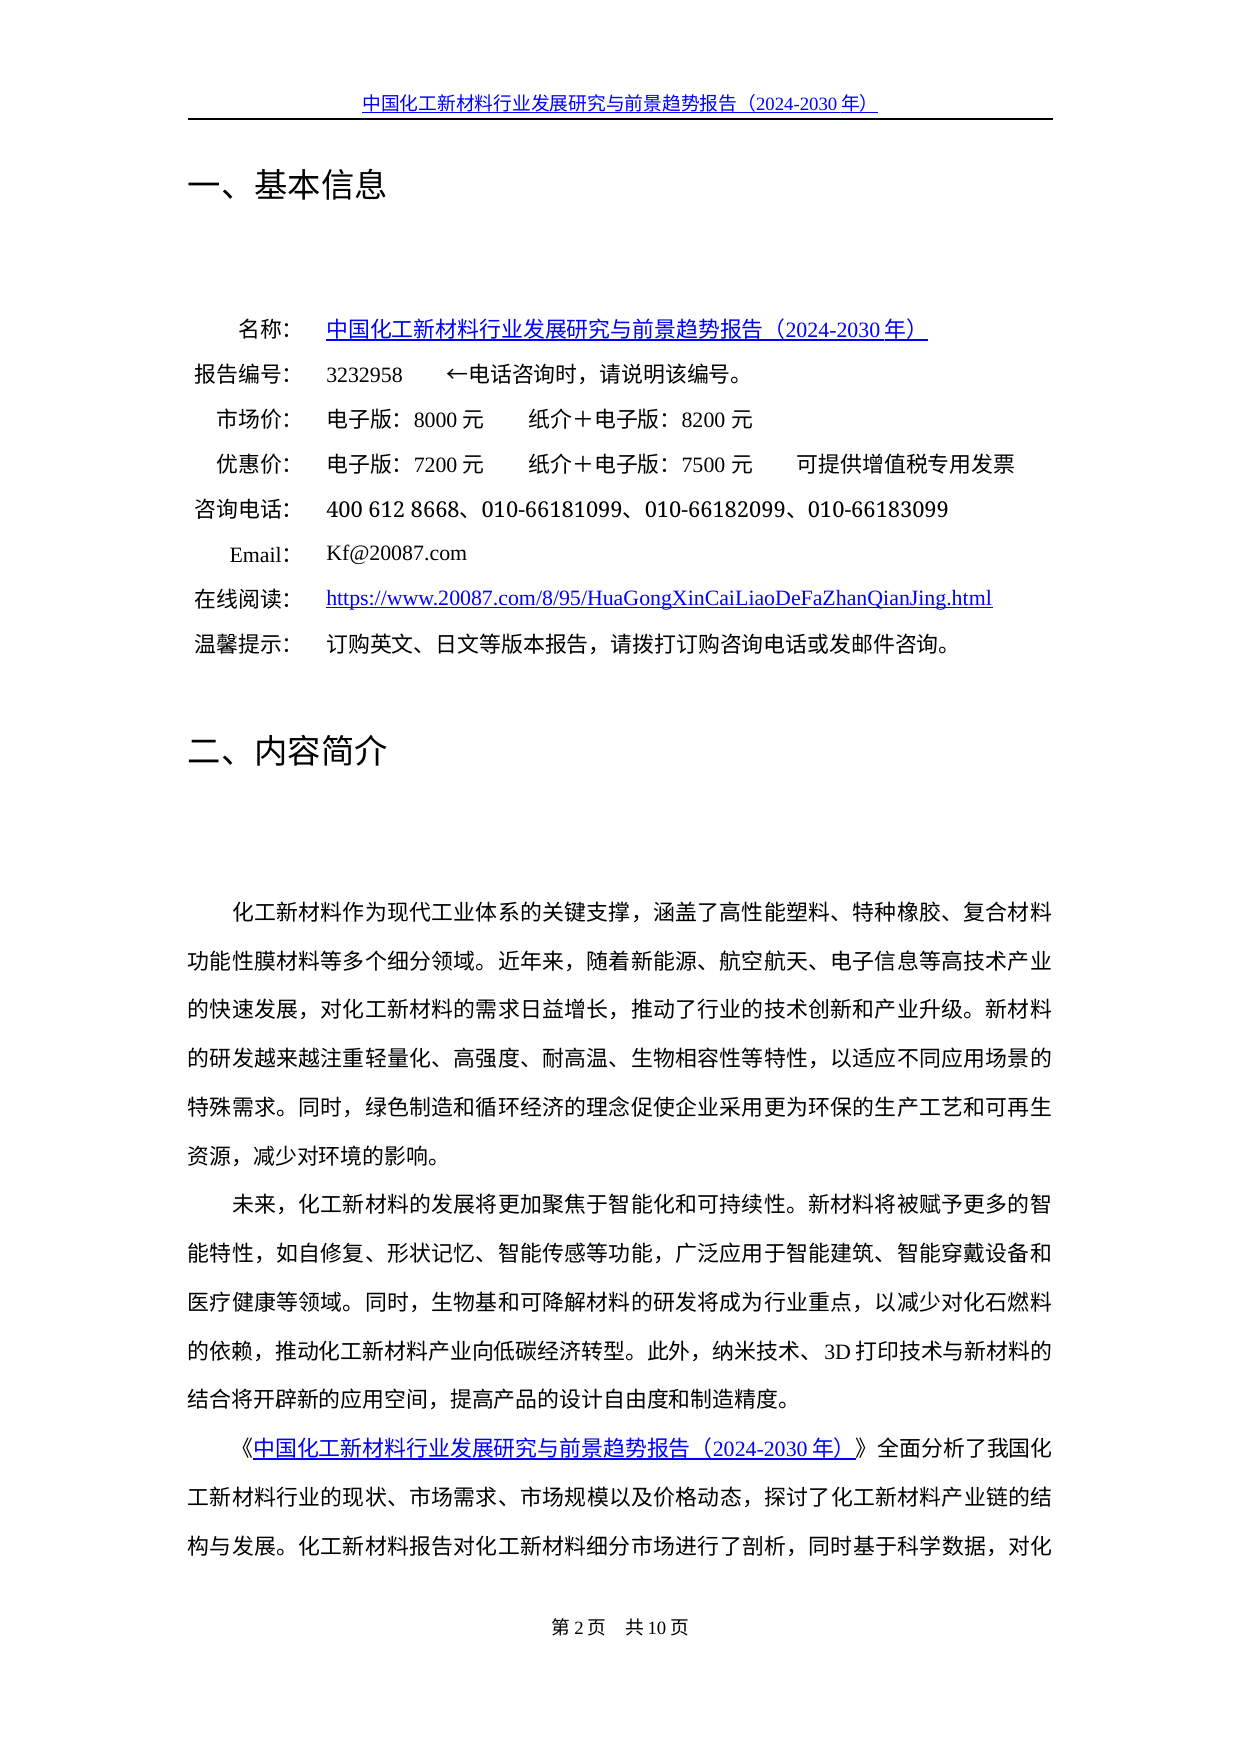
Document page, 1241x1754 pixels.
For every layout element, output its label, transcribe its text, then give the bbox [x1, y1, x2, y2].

table_cell 咨询电话： [167, 492, 315, 537]
table_cell 温馨提示： [167, 627, 315, 672]
table_cell 优惠价： [167, 447, 315, 492]
table_cell Kf@20087.com [315, 537, 1073, 582]
table_cell 在线阅读： [167, 582, 315, 627]
table_cell 400 612 8668、010-66181099、010-66182099、010-66183099 [315, 492, 1073, 537]
table_cell [315, 582, 1073, 627]
table_cell 市场价： [167, 402, 315, 447]
table_cell 订购英文、日文等版本报告，请拨打订购咨询电话或发邮件咨询。 [315, 627, 1073, 672]
table_cell 3232958 ←电话咨询时，请说明该编号。 [315, 357, 1073, 402]
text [187, 894, 1053, 1561]
title 一、基本信息 [187, 150, 1053, 215]
table_cell 电子版：7200 元 纸介＋电子版：7500 元 可提供增值税专用发票 [315, 447, 1073, 492]
title 二、内容简介 [187, 717, 1053, 782]
table_header 名称： [167, 312, 315, 357]
table_cell Email： [167, 537, 315, 582]
table_header 中国化工新材料行业发展研究与前景趋势报告（2024-2030年） [315, 312, 1073, 357]
table_cell 电子版：8000 元 纸介＋电子版：8200 元 [315, 402, 1073, 447]
table_cell 报告编号： [167, 357, 315, 402]
